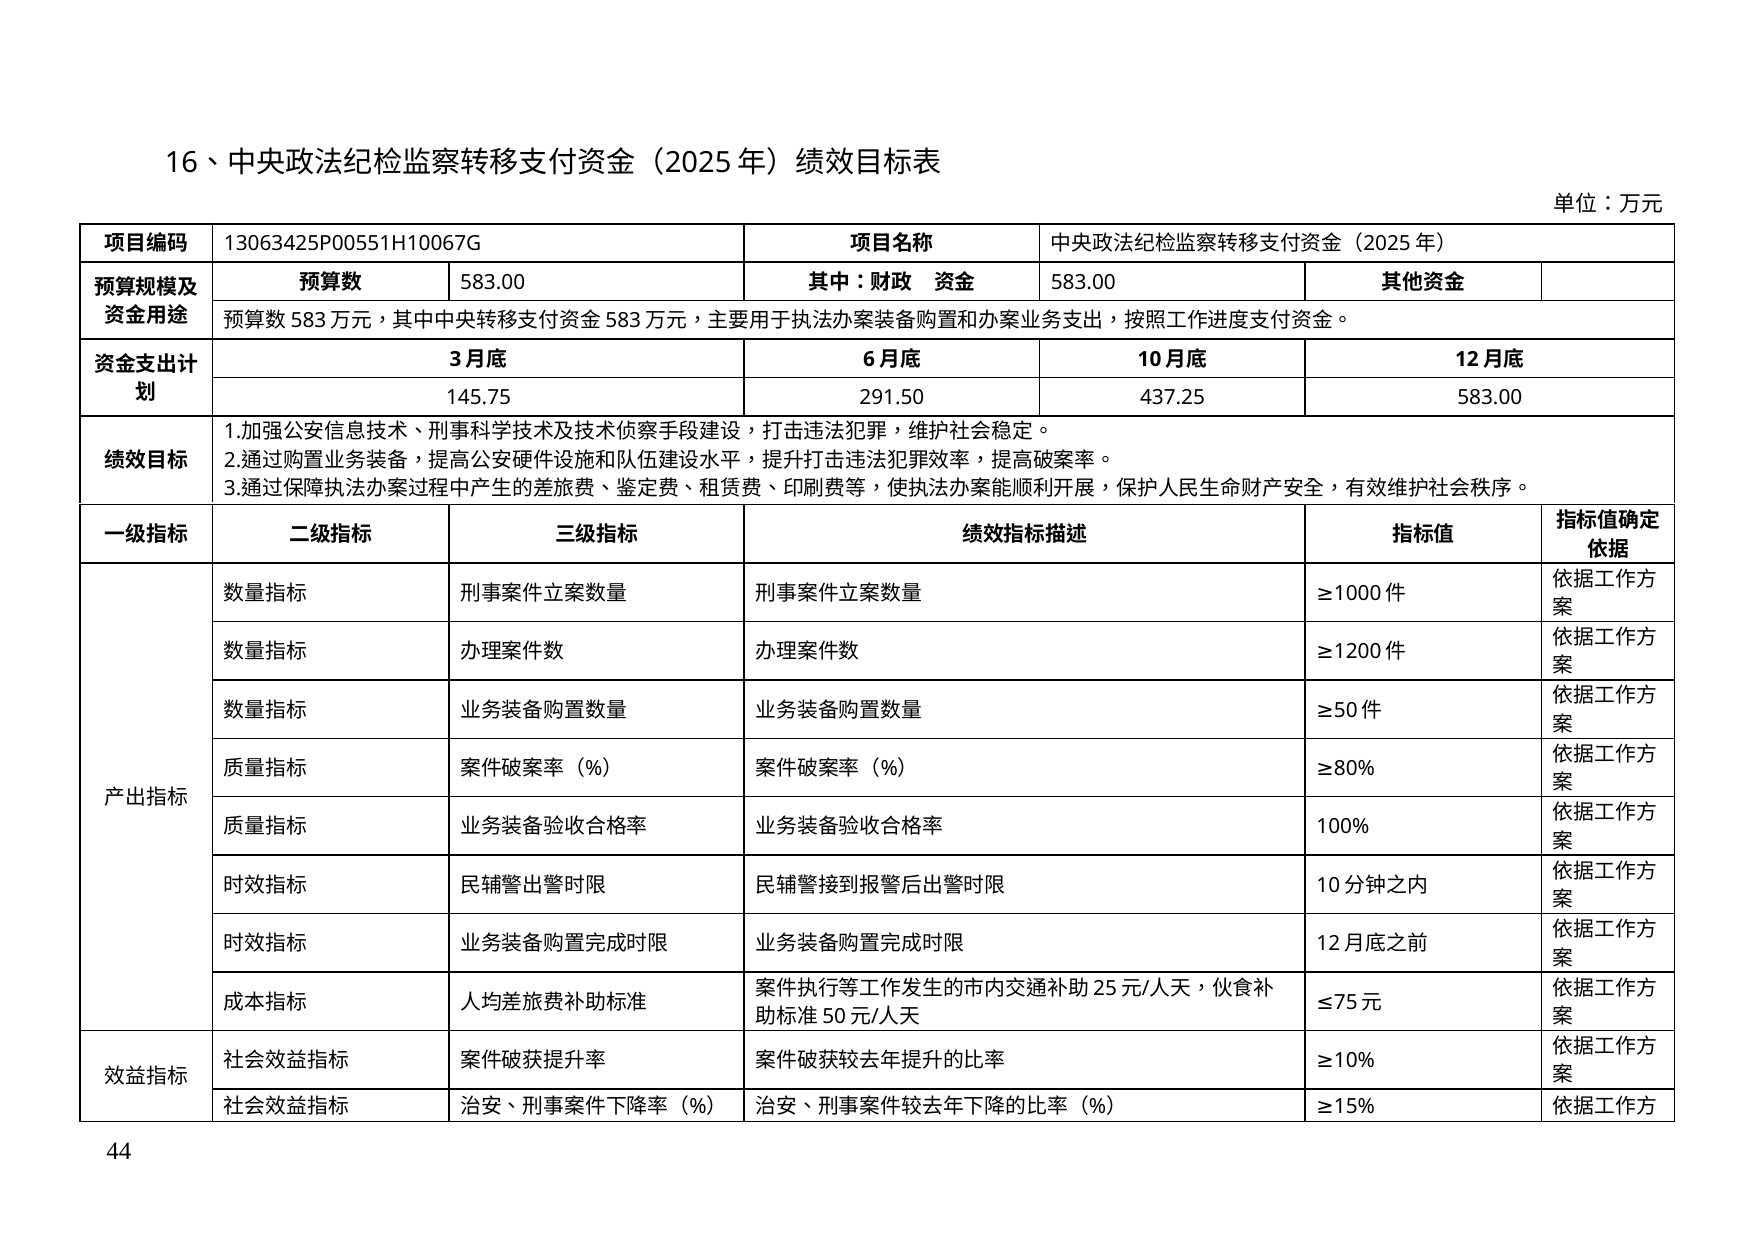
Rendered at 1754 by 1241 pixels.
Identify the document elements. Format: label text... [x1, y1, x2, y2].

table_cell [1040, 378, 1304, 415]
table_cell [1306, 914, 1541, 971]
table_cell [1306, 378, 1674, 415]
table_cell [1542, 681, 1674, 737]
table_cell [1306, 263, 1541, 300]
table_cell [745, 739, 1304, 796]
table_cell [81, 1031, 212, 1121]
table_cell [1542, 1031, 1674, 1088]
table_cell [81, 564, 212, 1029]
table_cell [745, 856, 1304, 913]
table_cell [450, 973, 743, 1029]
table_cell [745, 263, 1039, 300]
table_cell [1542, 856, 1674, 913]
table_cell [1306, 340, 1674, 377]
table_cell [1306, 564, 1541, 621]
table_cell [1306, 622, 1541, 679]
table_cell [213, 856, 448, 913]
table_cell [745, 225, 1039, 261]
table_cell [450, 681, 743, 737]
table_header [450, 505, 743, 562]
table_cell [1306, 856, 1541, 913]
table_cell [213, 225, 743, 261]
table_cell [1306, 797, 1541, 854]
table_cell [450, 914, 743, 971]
text 16、中央政法纪检监察转移支付资金（2025年）绩效目标表 [106, 142, 1648, 181]
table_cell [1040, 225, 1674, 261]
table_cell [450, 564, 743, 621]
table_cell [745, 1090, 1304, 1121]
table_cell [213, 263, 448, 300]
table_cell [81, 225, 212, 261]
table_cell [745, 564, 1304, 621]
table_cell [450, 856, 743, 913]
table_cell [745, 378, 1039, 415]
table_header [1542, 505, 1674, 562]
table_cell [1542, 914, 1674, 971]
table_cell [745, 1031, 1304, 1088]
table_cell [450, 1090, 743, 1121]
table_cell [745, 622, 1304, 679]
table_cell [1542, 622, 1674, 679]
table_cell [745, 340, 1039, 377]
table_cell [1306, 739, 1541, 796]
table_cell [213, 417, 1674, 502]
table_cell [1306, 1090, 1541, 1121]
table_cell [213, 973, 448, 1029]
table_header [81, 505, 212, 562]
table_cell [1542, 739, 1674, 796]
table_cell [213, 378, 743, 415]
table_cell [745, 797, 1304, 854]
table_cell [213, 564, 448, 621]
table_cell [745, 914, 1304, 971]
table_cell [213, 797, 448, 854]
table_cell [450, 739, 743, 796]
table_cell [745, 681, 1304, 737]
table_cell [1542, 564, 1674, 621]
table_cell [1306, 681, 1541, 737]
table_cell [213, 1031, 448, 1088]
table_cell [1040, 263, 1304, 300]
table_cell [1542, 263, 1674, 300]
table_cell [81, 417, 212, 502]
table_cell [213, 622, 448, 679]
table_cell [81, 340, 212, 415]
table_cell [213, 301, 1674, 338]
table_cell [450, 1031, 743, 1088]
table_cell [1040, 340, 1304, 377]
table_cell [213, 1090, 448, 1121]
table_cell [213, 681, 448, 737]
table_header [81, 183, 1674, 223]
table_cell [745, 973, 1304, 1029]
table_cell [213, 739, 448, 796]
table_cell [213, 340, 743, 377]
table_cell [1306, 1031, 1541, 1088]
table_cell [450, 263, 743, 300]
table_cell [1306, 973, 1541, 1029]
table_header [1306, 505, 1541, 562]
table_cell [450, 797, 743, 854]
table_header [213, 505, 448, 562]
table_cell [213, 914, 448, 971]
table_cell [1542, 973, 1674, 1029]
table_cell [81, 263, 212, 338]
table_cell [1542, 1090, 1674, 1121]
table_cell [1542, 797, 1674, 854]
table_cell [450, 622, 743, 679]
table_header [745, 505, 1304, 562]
